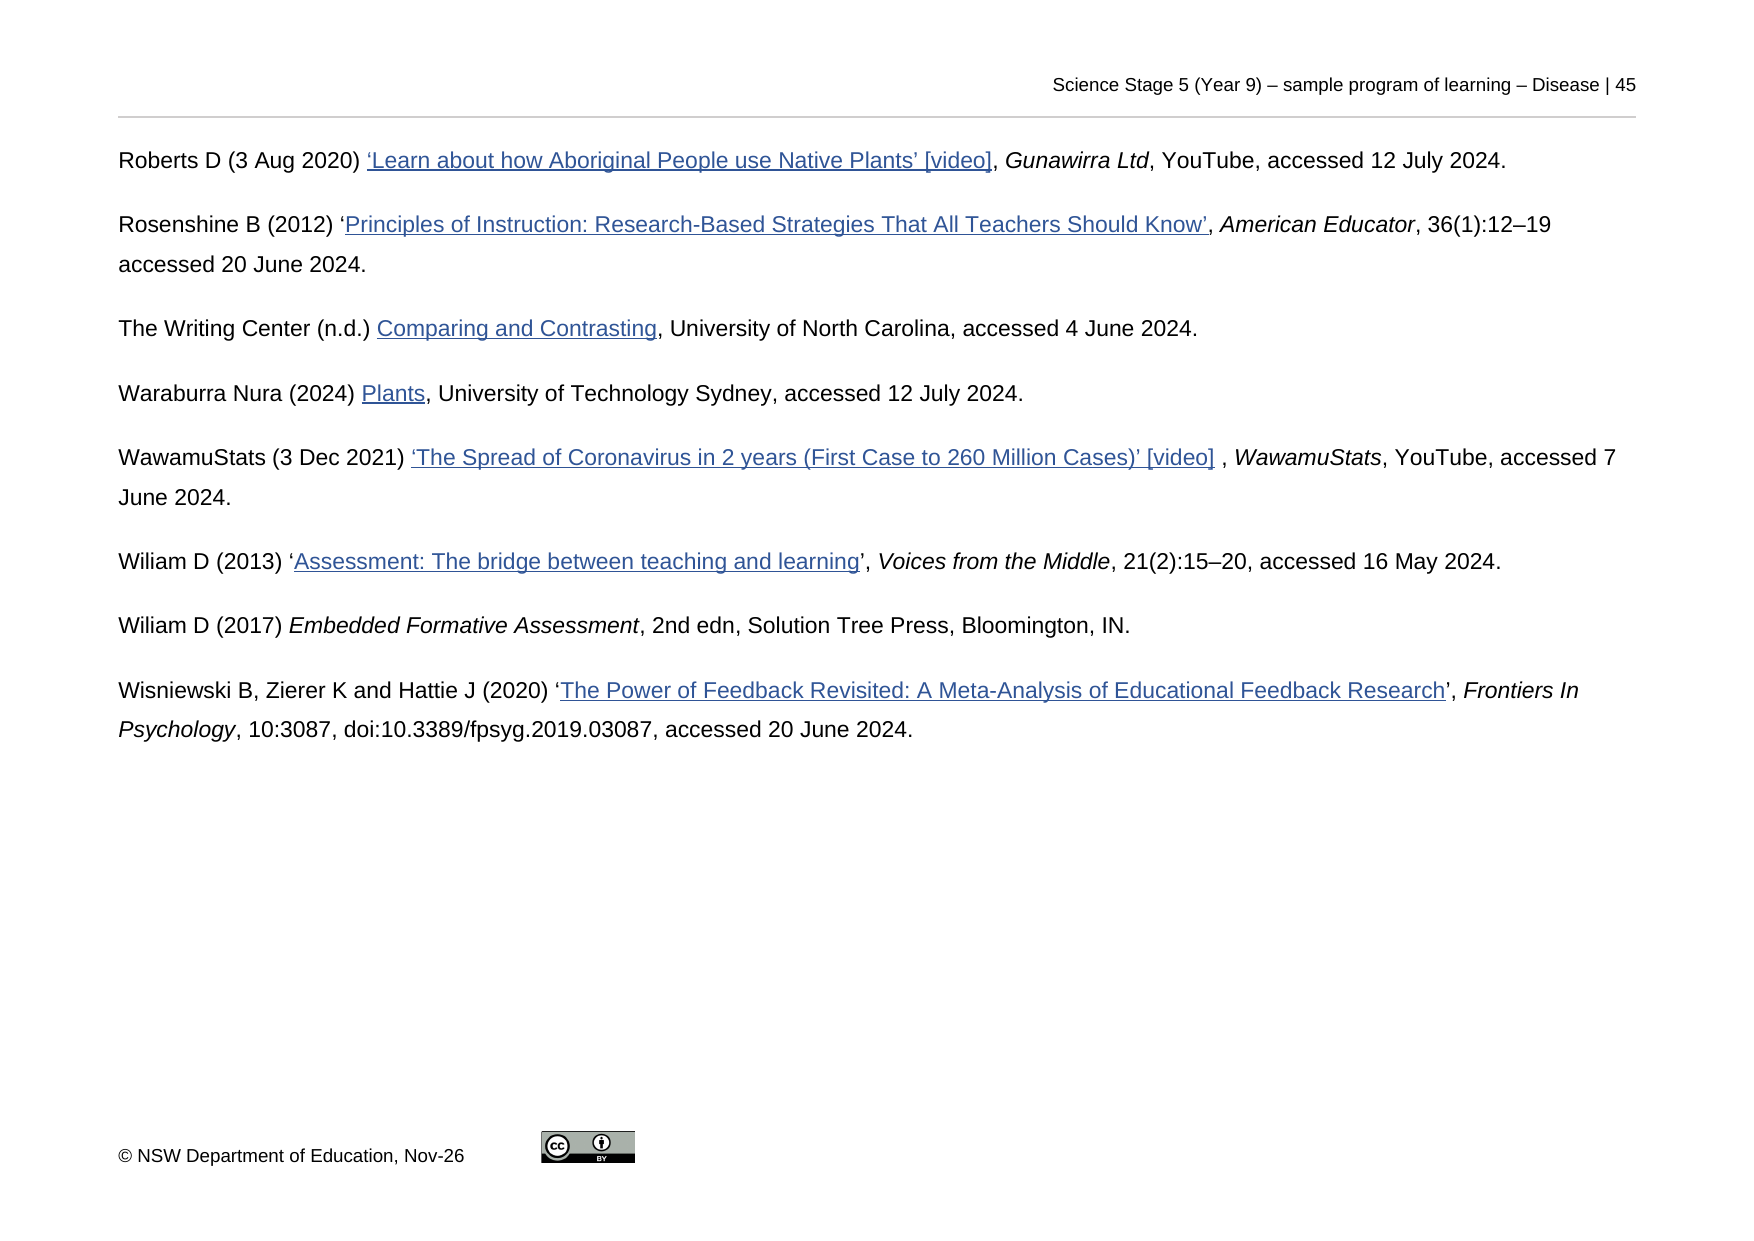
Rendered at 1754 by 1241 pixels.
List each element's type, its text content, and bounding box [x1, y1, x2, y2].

text Wisniewski B, Zierer K and Hattie J (2020) ‘The Power of Feedback Revisited: A Meta-Analysis of Educational Feedback Research’, Frontiers In Psychology, 10:3087, doi:10.3389/fpsyg.2019.03087, accessed 20 June 2024. [118, 677, 1636, 743]
text WawamuStats (3 Dec 2021) ‘The Spread of Coronavirus in 2 years (First Case to 260 Million Cases)’ [video] , WawamuStats, YouTube, accessed 7 June 2024. [118, 444, 1636, 510]
text The Writing Center (n.d.) Comparing and Contrasting, University of North Carolina, accessed 4 June 2024. [118, 315, 1636, 341]
text Waraburra Nura (2024) Plants, University of Technology Sydney, accessed 12 July 2024. [118, 379, 1636, 406]
picture [541, 1131, 635, 1163]
text Roberts D (3 Aug 2020) ‘Learn about how Aboriginal People use Native Plants’ [video], Gunawirra Ltd, YouTube, accessed 12 July 2024. [118, 147, 1636, 173]
text Wiliam D (2013) ‘Assessment: The bridge between teaching and learning’, Voices from the Middle, 21(2):15–20, accessed 16 May 2024. [118, 548, 1636, 574]
text Rosenshine B (2012) ‘Principles of Instruction: Research-Based Strategies That All Teachers Should Know’, American Educator, 36(1):12–19 accessed 20 June 2024. [118, 211, 1636, 277]
text Wiliam D (2017) Embedded Formative Assessment, 2nd edn, Solution Tree Press, Bloomington, IN. [118, 612, 1636, 639]
